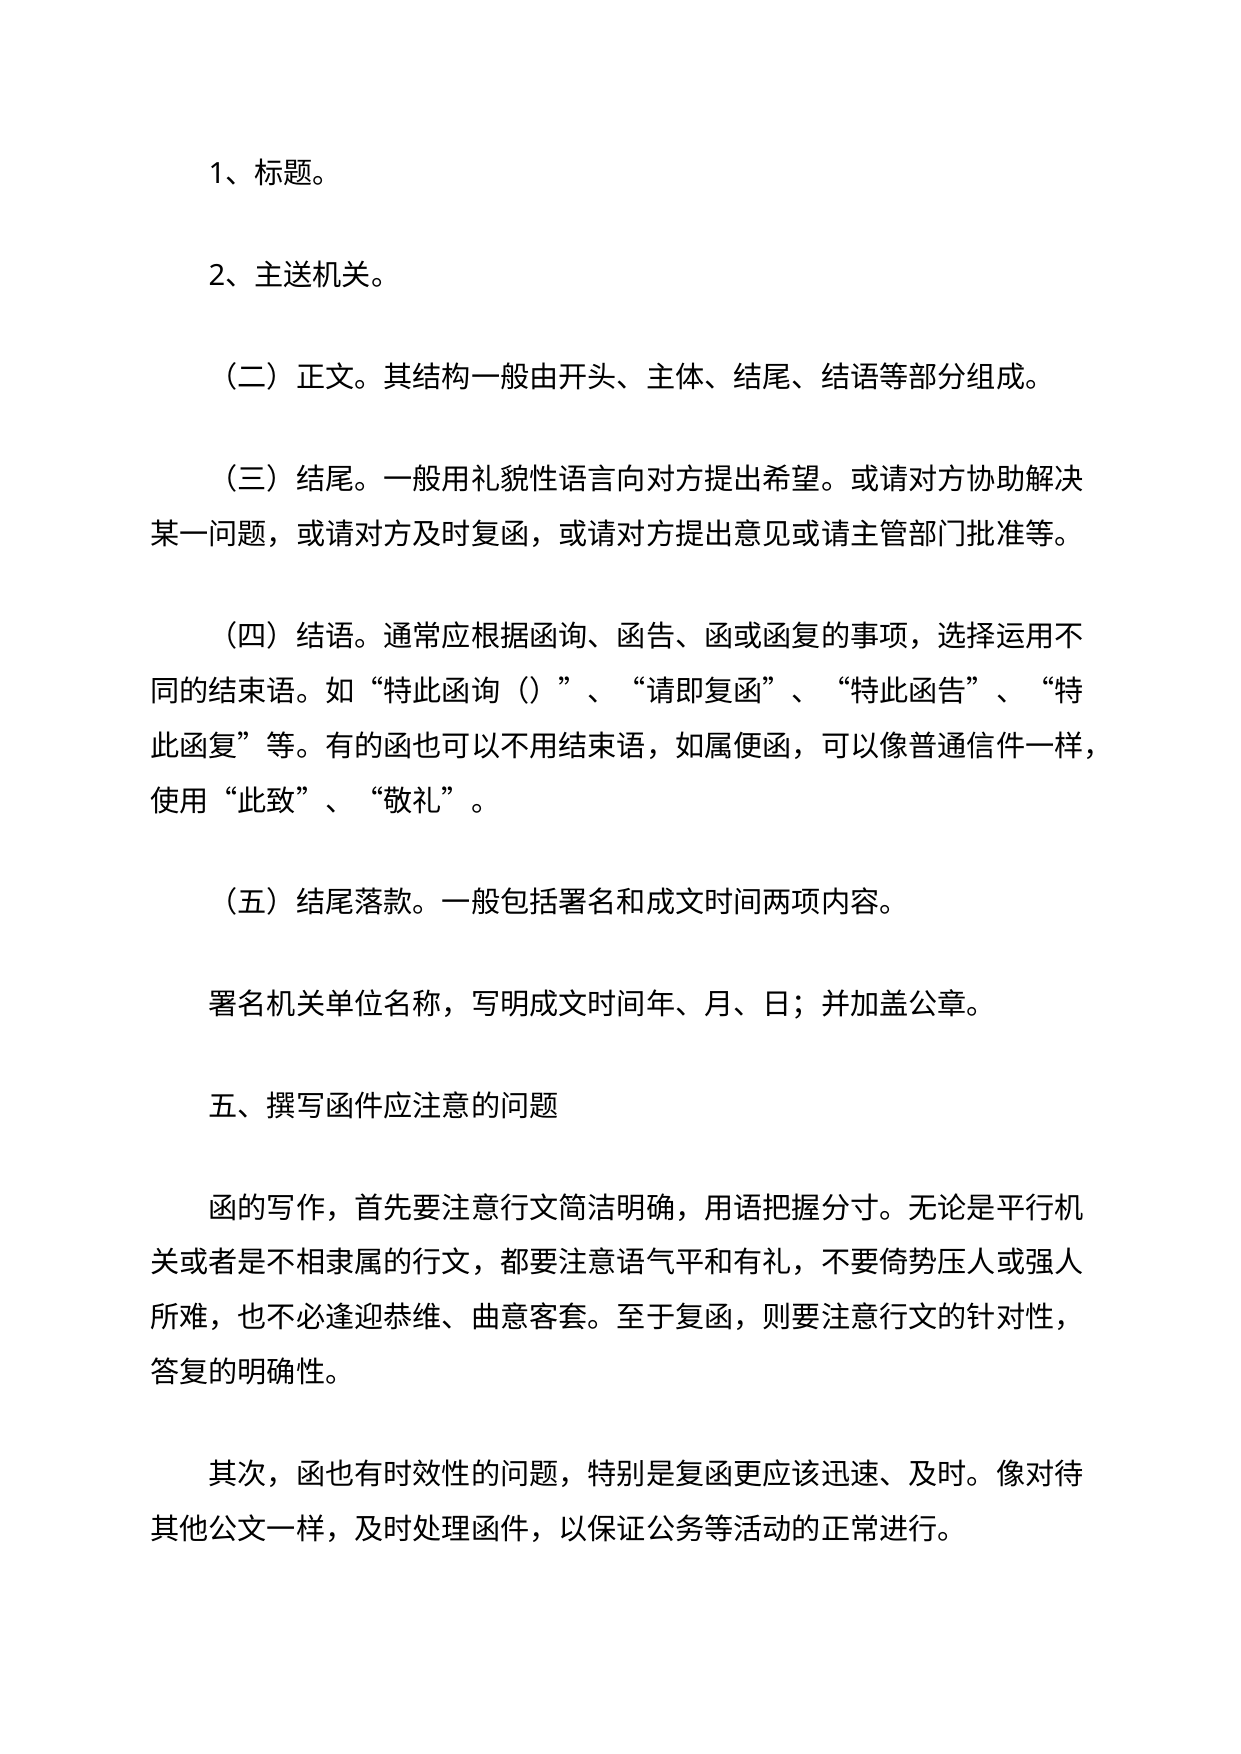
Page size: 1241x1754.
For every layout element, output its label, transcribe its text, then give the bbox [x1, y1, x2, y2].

text （二）正文。其结构一般由开头、主体、结尾、结语等部分组成。 [150, 354, 1090, 396]
text （四）结语。通常应根据函询、函告、函或函复的事项，选择运用不同的结束语。如“特此函询（）”、“请即复函”、“特此函告”、“特此函复”等。有的函也可以不用结束语，如属便函，可以像普通信件一样，使用“此致”、“敬礼”。 [150, 612, 1090, 819]
text 署名机关单位名称，写明成文时间年、月、日；并加盖公章。 [150, 981, 1090, 1023]
text 五、撰写函件应注意的问题 [150, 1082, 1090, 1125]
text 1、标题。 [150, 150, 1090, 192]
text 函的写作，首先要注意行文简洁明确，用语把握分寸。无论是平行机关或者是不相隶属的行文，都要注意语气平和有礼，不要倚势压人或强人所难，也不必逢迎恭维、曲意客套。至于复函，则要注意行文的针对性，答复的明确性。 [150, 1184, 1090, 1391]
text （五）结尾落款。一般包括署名和成文时间两项内容。 [150, 879, 1090, 921]
text 其次，函也有时效性的问题，特别是复函更应该迅速、及时。像对待其他公文一样，及时处理函件，以保证公务等活动的正常进行。 [150, 1451, 1090, 1548]
text （三）结尾。一般用礼貌性语言向对方提出希望。或请对方协助解决某一问题，或请对方及时复函，或请对方提出意见或请主管部门批准等。 [150, 456, 1090, 553]
text 2、主送机关。 [150, 252, 1090, 294]
